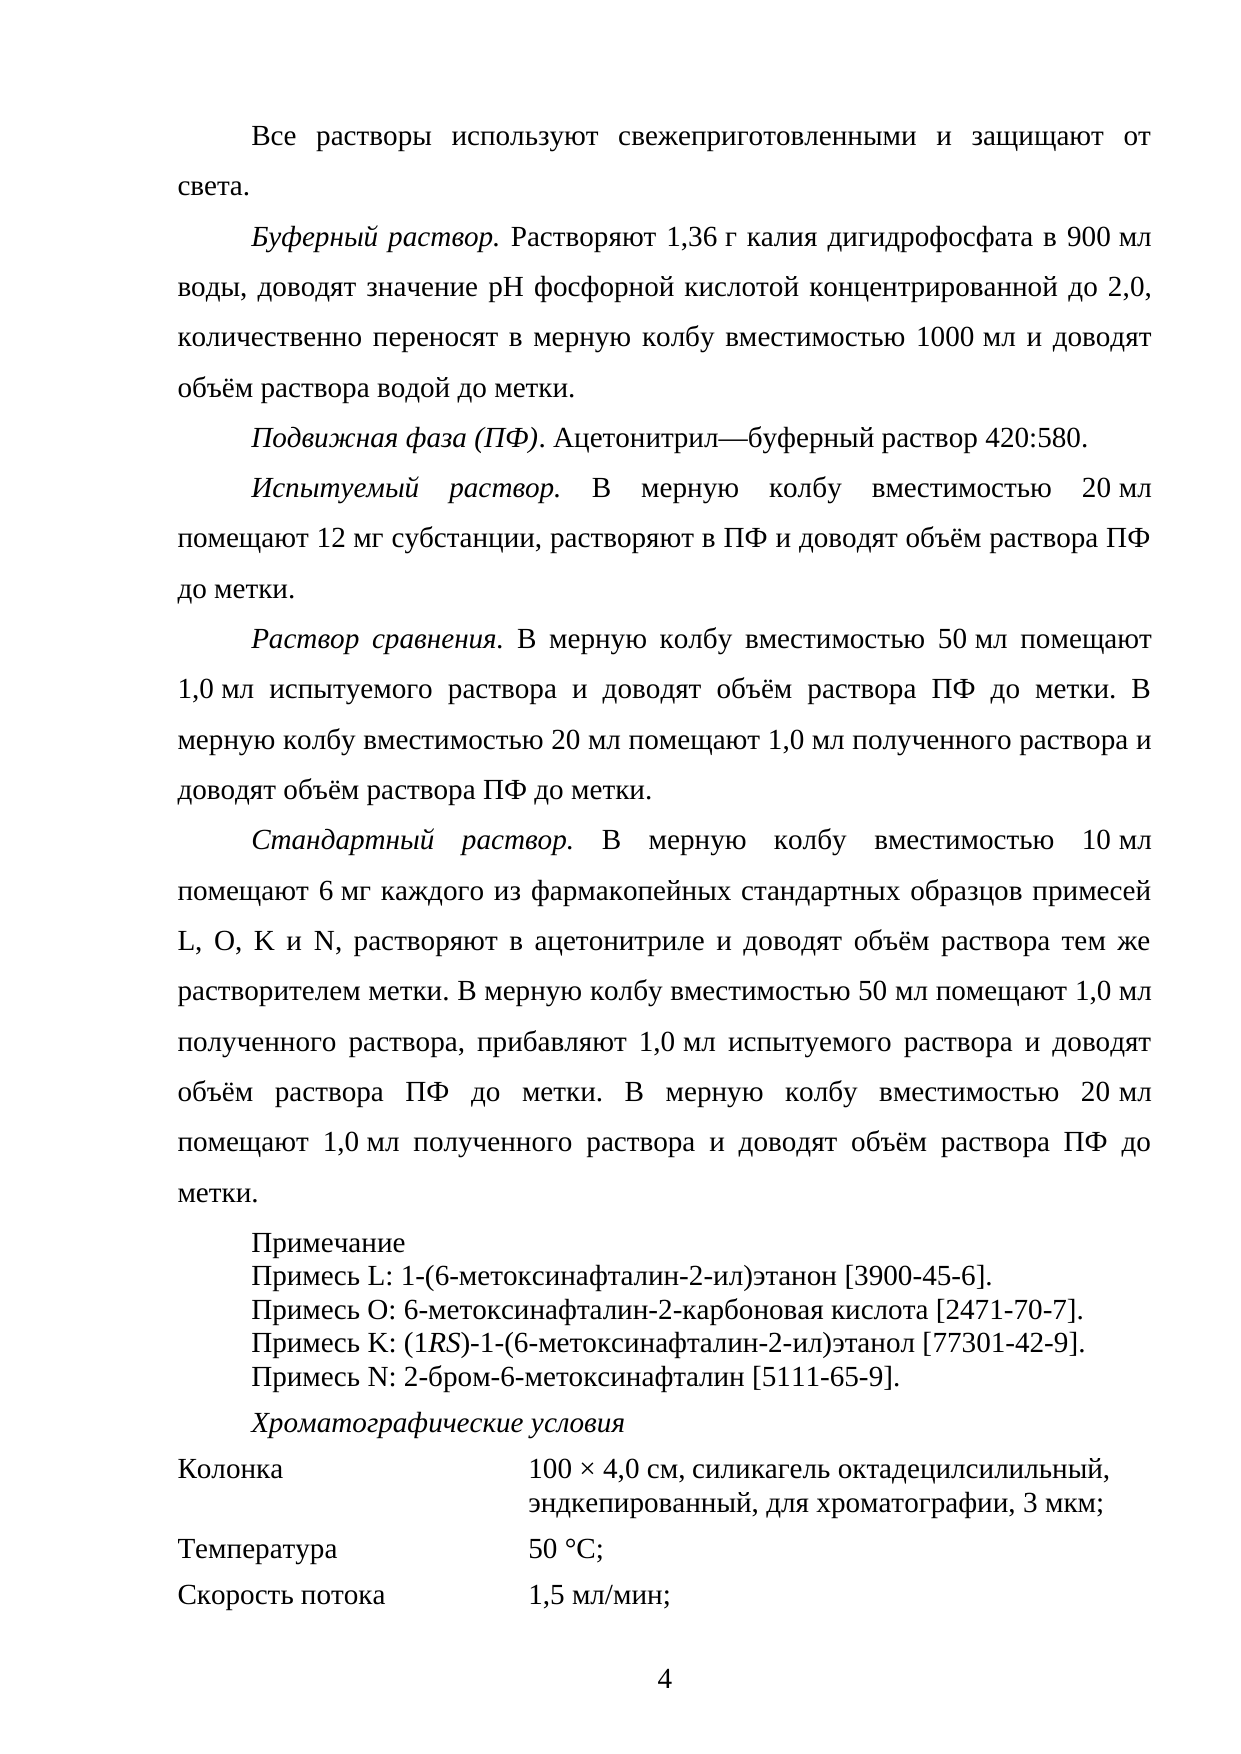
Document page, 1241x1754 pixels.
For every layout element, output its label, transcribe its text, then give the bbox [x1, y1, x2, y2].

table_cell 1,5 мл/мин; [517, 1577, 1163, 1623]
table_cell Скорость потока [166, 1577, 517, 1623]
table_header 100 × 4,0 см, силикагель октадецилсилильный, эндкепированный, для хроматографии, 3 мкм; [517, 1451, 1163, 1531]
text Стандартный раствор. В мерную колбу вместимостью 10 мл помещают 6 мг каждого из фармакопейных стандартных образцов примесей L, O, K и N, растворяют в ацетонитриле и доводят объём раствора тем же растворителем метки. В мерную колбу вместимостью 50 мл помещают 1,0 мл полученного раствора, прибавляют 1,0 мл испытуемого раствора и доводят объём раствора ПФ до метки. В мерную колбу вместимостью 20 мл помещают 1,0 мл полученного раствора и доводят объём раствора ПФ до метки. [177, 822, 1152, 1208]
text Примесь K: (1RS)-1-(6-метоксинафталин-2-ил)этанол [77301-42-9]. [177, 1326, 1152, 1359]
text Буферный раствор. Растворяют 1,36 г калия дигидрофосфата в 900 мл воды, доводят значение рН фосфорной кислотой концентрированной до 2,0, количественно переносят в мерную колбу вместимостью 1000 мл и доводят объём раствора водой до метки. [177, 219, 1152, 403]
text Примесь О: 6-метоксинафталин-2-карбоновая кислота [2471-70-7]. [177, 1292, 1152, 1326]
text Хроматографические условия [177, 1405, 1152, 1439]
text Примечание [177, 1225, 1152, 1258]
text Все растворы используют свежеприготовленными и защищают от света. [177, 118, 1152, 202]
table_cell 50 °С; [517, 1531, 1163, 1577]
text Примесь L: 1-(6-метоксинафталин-2-ил)этанон [3900-45-6]. [177, 1258, 1152, 1292]
text Подвижная фаза (ПФ). Ацетонитрил—буферный раствор 420:580. [177, 420, 1152, 453]
text Испытуемый раствор. В мерную колбу вместимостью 20 мл помещают 12 мг субстанции, растворяют в ПФ и доводят объём раствора ПФ до метки. [177, 470, 1152, 604]
text Раствор сравнения. В мерную колбу вместимостью 50 мл помещают 1,0 мл испытуемого раствора и доводят объём раствора ПФ до метки. В мерную колбу вместимостью 20 мл помещают 1,0 мл полученного раствора и доводят объём раствора ПФ до метки. [177, 621, 1152, 806]
text Примесь N: 2-бром-6-метоксинафталин [5111-65-9]. [177, 1359, 1152, 1393]
table_header Колонка [166, 1451, 517, 1531]
table_cell Температура [166, 1531, 517, 1577]
